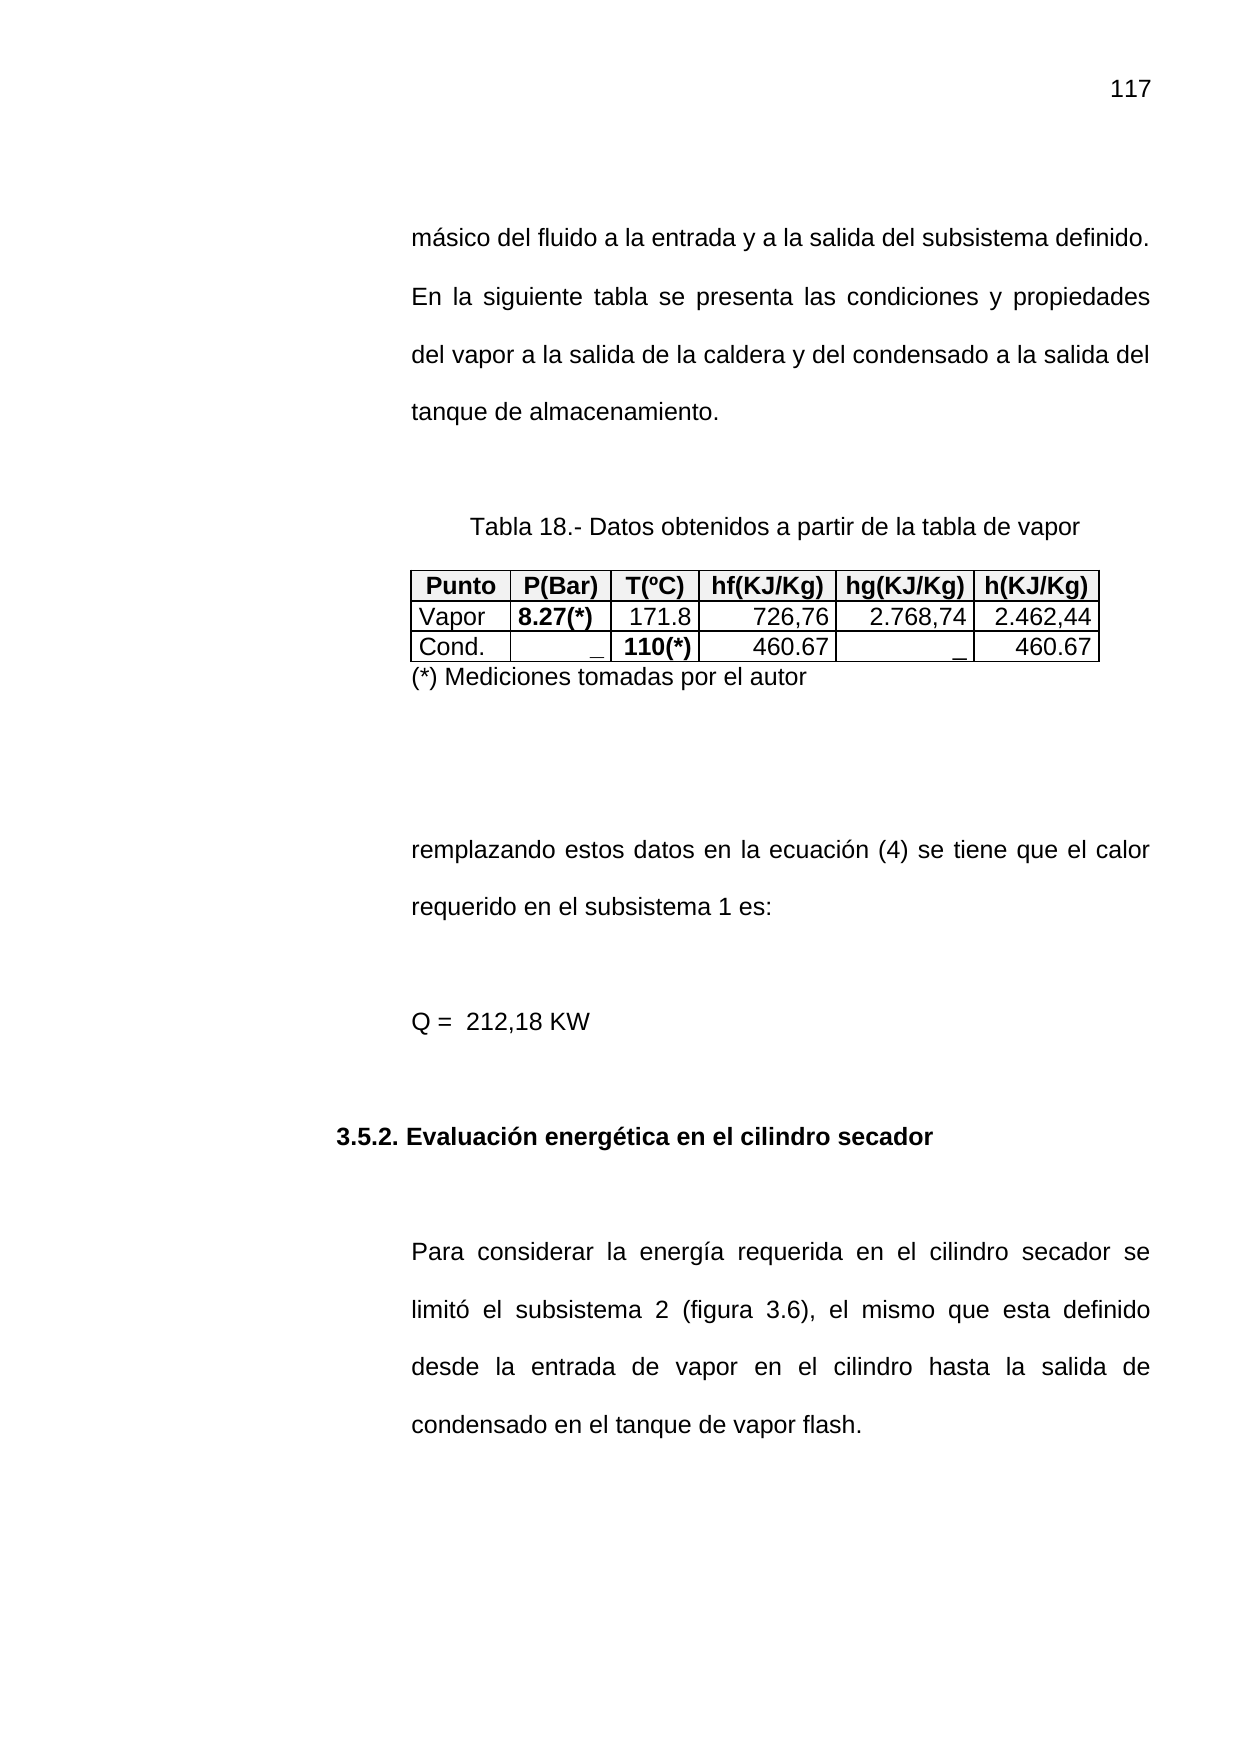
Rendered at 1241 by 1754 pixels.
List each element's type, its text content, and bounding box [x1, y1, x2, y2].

table_header hg(KJ/Kg) [837, 571, 973, 600]
table_cell 8.27(*) [511, 602, 610, 630]
table_header T(ºC) [612, 571, 698, 600]
text Q = 212,18 KW [411, 1007, 1152, 1036]
table_header hf(KJ/Kg) [700, 571, 835, 600]
table_cell _ [837, 632, 973, 661]
table_cell Vapor [412, 602, 510, 630]
table_cell 726,76 [700, 602, 835, 630]
table_cell Cond. [412, 632, 510, 661]
table_cell 2.768,74 [837, 602, 973, 630]
table_header h(KJ/Kg) [975, 571, 1098, 600]
text En la siguiente tabla se presenta las condiciones y propiedades del vapor a la salida de la caldera y del condensado a la salida del tanque de almacenamiento. [411, 282, 1152, 426]
table_cell 460.67 [975, 632, 1098, 661]
text remplazando estos datos en la ecuación (4) se tiene que el calor requerido en el subsistema 1 es: [411, 834, 1152, 921]
text Para considerar la energía requerida en el cilindro secador se limitó el subsistema 2 (figura 3.6), el mismo que esta definido desde la entrada de vapor en el cilindro hasta la salida de condensado en el tanque de vapor flash. [411, 1237, 1152, 1438]
table_cell 110(*) [612, 632, 698, 661]
text (*) Mediciones tomadas por el autor [411, 662, 1152, 691]
table_cell 460.67 [700, 632, 835, 661]
table_cell _ [511, 632, 610, 661]
text 3.5.2. Evaluación energética en el cilindro secador [336, 1122, 1152, 1151]
text Tabla 18.- Datos obtenidos a partir de la tabla de vapor [399, 512, 1152, 541]
table_header Punto [412, 571, 510, 600]
table_cell 2.462,44 [975, 602, 1098, 630]
table_header P(Bar) [511, 571, 610, 600]
table_cell 171.8 [612, 602, 698, 630]
